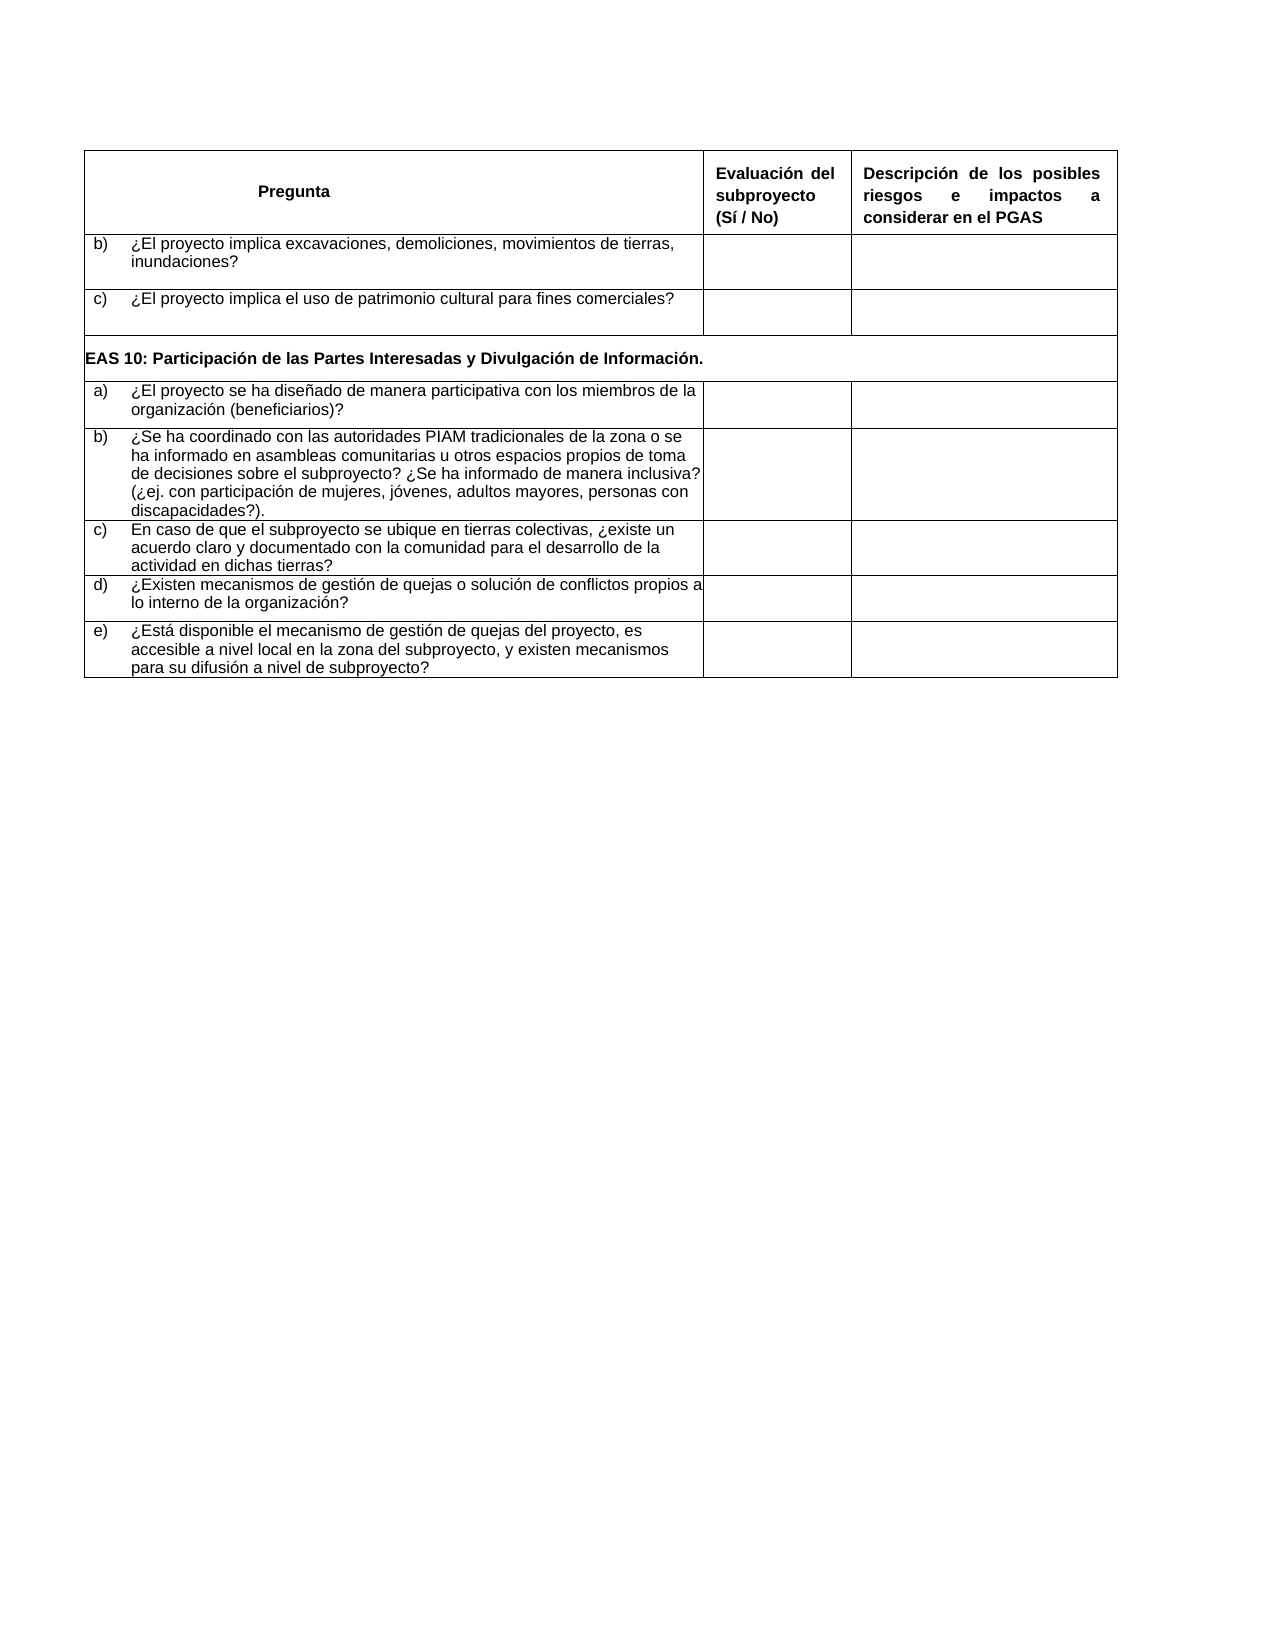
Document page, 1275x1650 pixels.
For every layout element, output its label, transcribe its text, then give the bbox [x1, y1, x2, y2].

table_cell ¿Está disponible el mecanismo de gestión de quejas del proyecto, es accesible a nivel local en la zona del subproyecto, y existen mecanismos para su difusión a nivel de subproyecto? [85, 622, 703, 677]
table_header Descripción de los posibles riesgos e impactos a considerar en el PGAS [852, 151, 1117, 234]
table_cell [704, 290, 851, 335]
table_cell [704, 576, 851, 621]
table_cell [852, 290, 1117, 335]
table_header Evaluación del subproyecto (Sí / No) [704, 151, 851, 234]
table_cell [704, 382, 851, 427]
table_cell [852, 235, 1117, 289]
table_cell ¿El proyecto se ha diseñado de manera participativa con los miembros de la organización (beneficiarios)? [85, 382, 703, 427]
table_cell ¿El proyecto implica el uso de patrimonio cultural para fines comerciales? [85, 290, 703, 335]
table_cell [704, 622, 851, 677]
table_cell [852, 429, 1117, 519]
table_cell [704, 235, 851, 289]
table_cell [852, 622, 1117, 677]
table_cell [852, 521, 1117, 575]
table_header Pregunta [85, 151, 703, 234]
table_cell ¿El proyecto implica excavaciones, demoliciones, movimientos de tierras, inundaciones? [85, 235, 703, 289]
table_cell EAS 10: Participación de las Partes Interesadas y Divulgación de Información. [85, 336, 1117, 381]
table_cell ¿Se ha coordinado con las autoridades PIAM tradicionales de la zona o se ha informado en asambleas comunitarias u otros espacios propios de toma de decisiones sobre el subproyecto? ¿Se ha informado de manera inclusiva? (¿ej. con participación de mujeres, jóvenes, adultos mayores, personas con discapacidades?). [85, 429, 703, 519]
table_cell [704, 429, 851, 519]
table_cell [852, 382, 1117, 427]
table_cell En caso de que el subproyecto se ubique en tierras colectivas, ¿existe un acuerdo claro y documentado con la comunidad para el desarrollo de la actividad en dichas tierras? [85, 521, 703, 575]
table_cell ¿Existen mecanismos de gestión de quejas o solución de conflictos propios a lo interno de la organización? [85, 576, 703, 621]
table_cell [852, 576, 1117, 621]
table_cell [704, 521, 851, 575]
